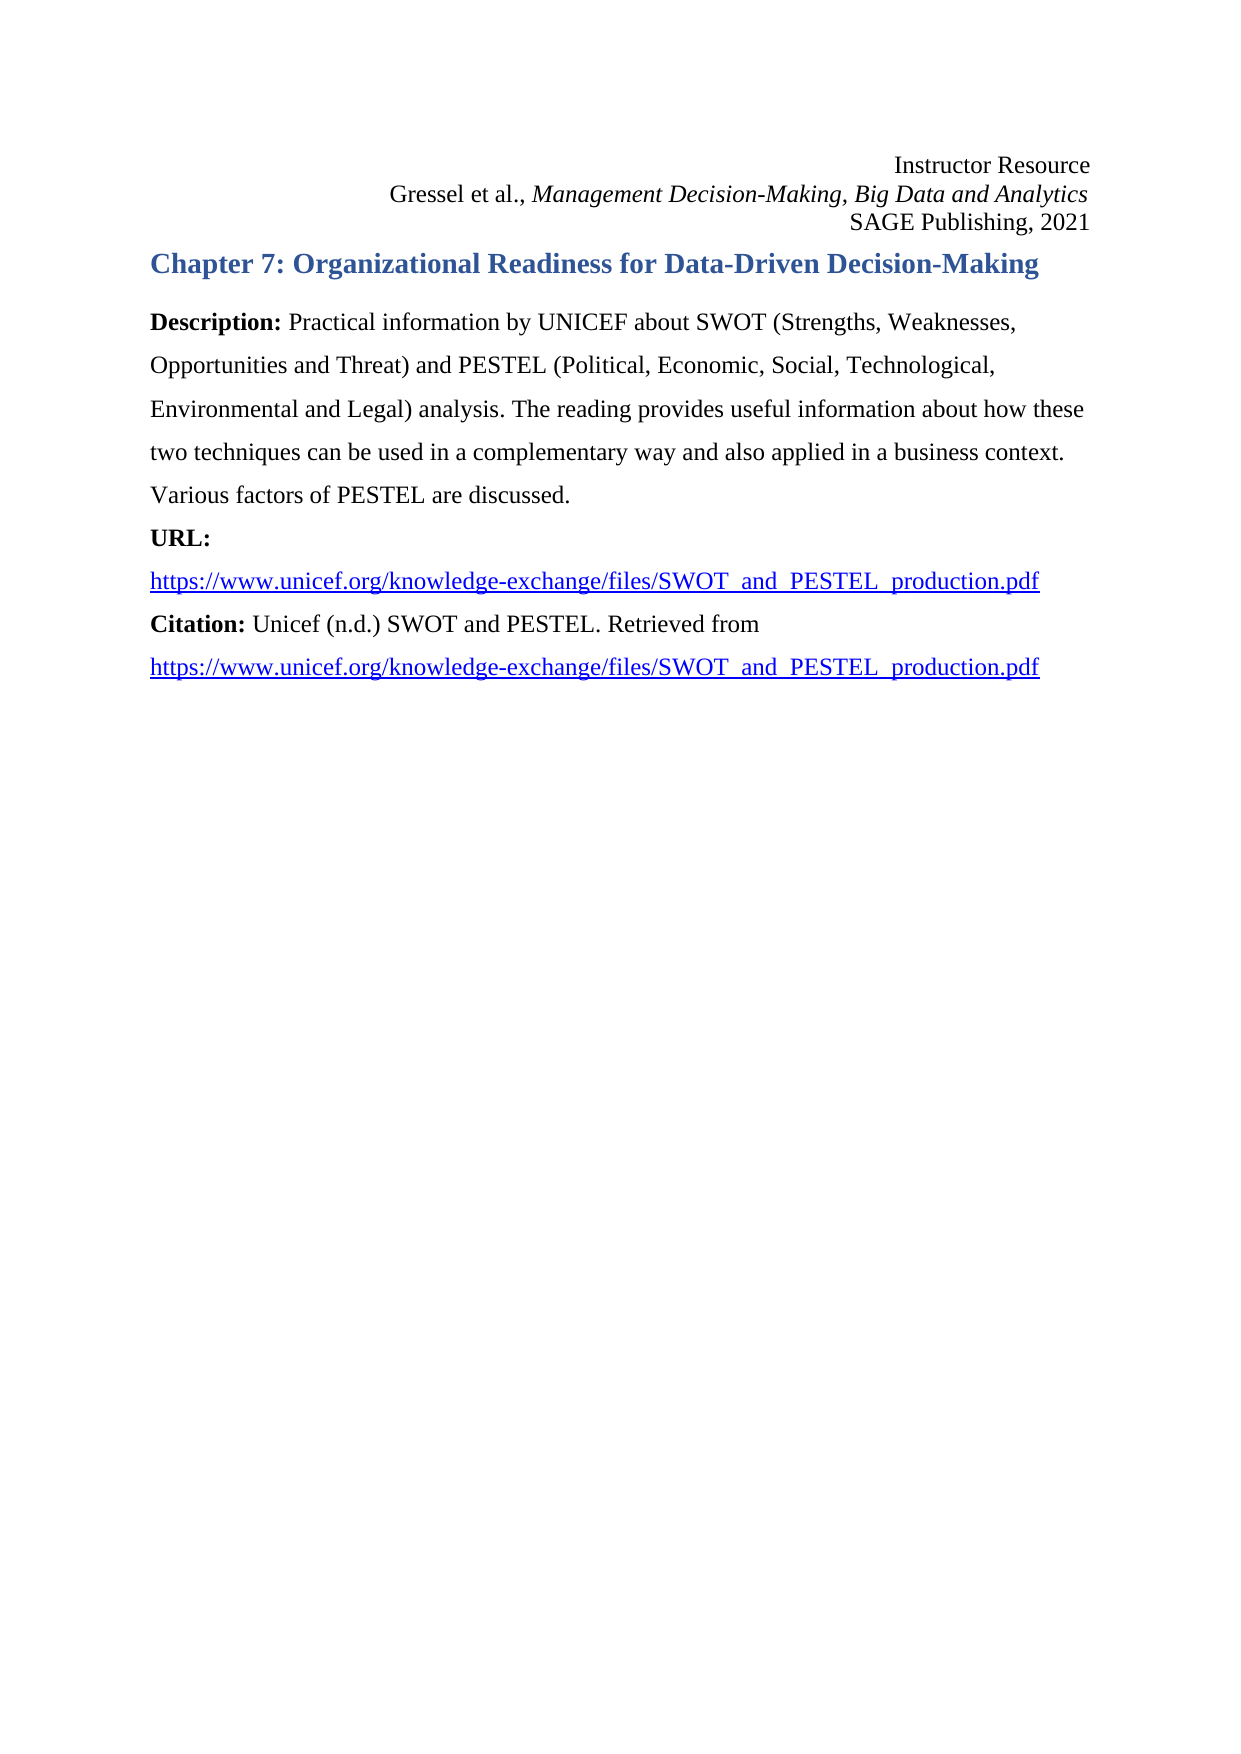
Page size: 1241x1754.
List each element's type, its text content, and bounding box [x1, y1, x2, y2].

subtitle Chapter 7: Organizational Readiness for Data-Driven Decision-Making [150, 247, 1090, 280]
text Citation: Unicef (n.d.) SWOT and PESTEL. Retrieved from https://www.unicef.org/knowledge-exchange/files/SWOT_and_PESTEL_production.pdf [150, 609, 1090, 681]
text URL: https://www.unicef.org/knowledge-exchange/files/SWOT_and_PESTEL_production.pdf [150, 523, 1090, 595]
text Description: Practical information by UNICEF about SWOT (Strengths, Weaknesses, Opportunities and Threat) and PESTEL (Political, Economic, Social, Technological, Environmental and Legal) analysis. The reading provides useful information about how these two techniques can be used in a complementary way and also applied in a business context. Various factors of PESTEL are discussed. [150, 307, 1090, 509]
